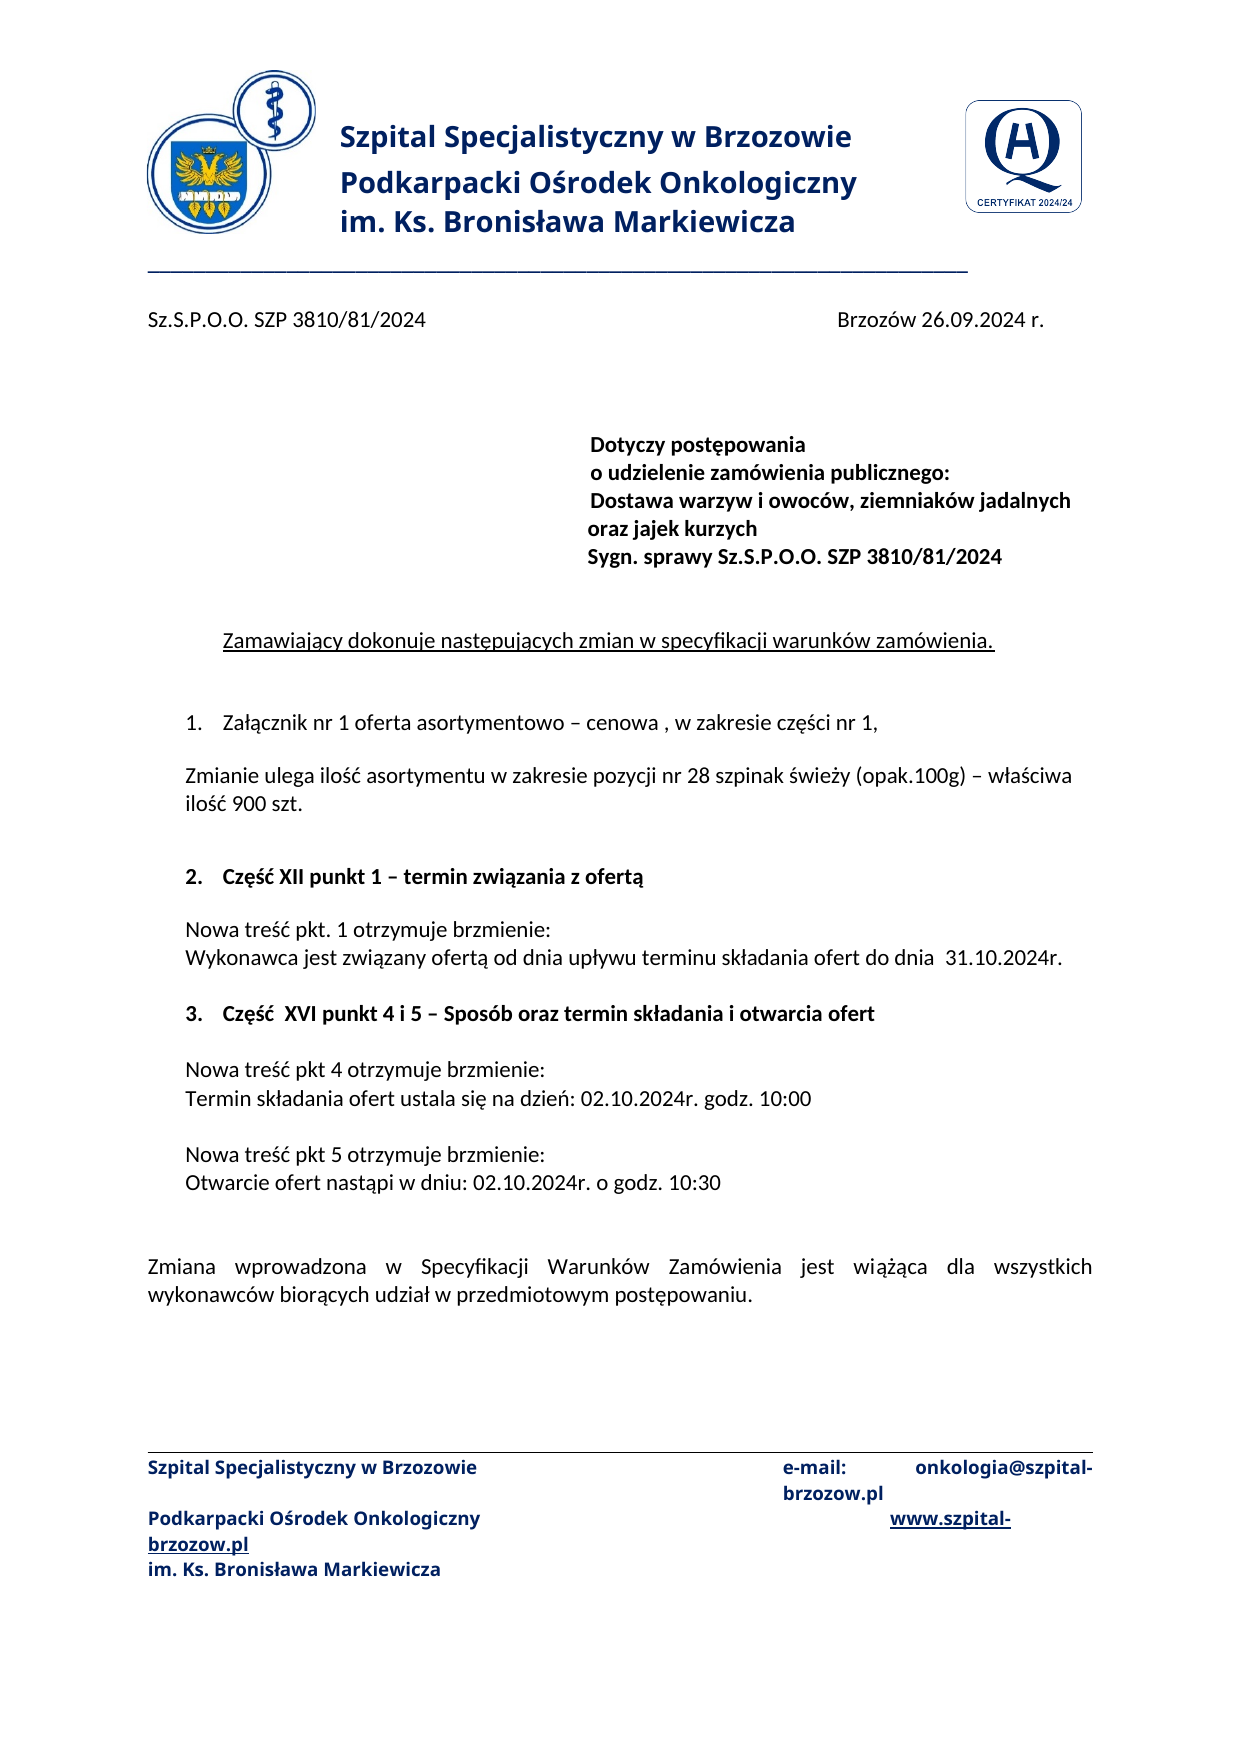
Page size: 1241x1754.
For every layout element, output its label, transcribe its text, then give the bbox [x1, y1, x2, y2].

text Zmiana wprowadzona w Specyfikacji Warunków Zamówienia jest wiążąca dla wszystkich wykonawców biorących udział w przedmiotowym postępowaniu. [148, 1252, 1093, 1308]
text Sz.S.P.O.O. SZP 3810/81/2024 Brzozów 26.09.2024 r. [148, 306, 1093, 333]
text Dotyczy postępowania [516, 430, 1093, 458]
text Sygn. sprawy Sz.S.P.O.O. SZP 3810/81/2024 [587, 542, 1093, 570]
picture [965, 156, 1082, 162]
text Nowa treść pkt 4 otrzymuje brzmienie: [148, 1056, 1093, 1084]
text Nowa treść pkt. 1 otrzymuje brzmienie: [185, 916, 1093, 943]
list Część XVI punkt 4 i 5 – Sposób oraz termin składania i otwarcia ofert [185, 999, 1093, 1028]
list Załącznik nr 1 oferta asortymentowo – cenowa , w zakresie części nr 1, [185, 708, 1093, 736]
text Wykonawca jest związany ofertą od dnia upływu terminu składania ofert do dnia 31.10.2024r. [185, 943, 1093, 972]
text Zmianie ulega ilość asortymentu w zakresie pozycji nr 28 szpinak świeży (opak.100g) – właściwa ilość 900 szt. [185, 761, 1093, 817]
picture [146, 70, 316, 234]
text Podkarpacki Ośrodek Onkologiczny [339, 162, 1093, 202]
text _______________________________________________________________________ [148, 241, 1093, 277]
list Zamawiający dokonuje następujących zmian w specyfikacji warunków zamówienia. [223, 626, 1093, 654]
text Podkarpacki Ośrodek Onkologiczny www.szpital-brzozow.pl [148, 1506, 1092, 1557]
text Szpital Specjalistyczny w Brzozowie [339, 116, 1093, 156]
text Dostawa warzyw i owoców, ziemniaków jadalnych oraz jajek kurzych [587, 486, 1093, 542]
text Szpital Specjalistyczny w Brzozowie e-mail: onkologia@szpital-brzozow.pl [148, 1453, 1093, 1506]
text Termin składania ofert ustala się na dzień: 02.10.2024r. godz. 10:00 [148, 1084, 1093, 1112]
text im. Ks. Bronisława Markiewicza [339, 202, 1093, 241]
text o udzielenie zamówienia publicznego: [516, 458, 1093, 486]
text Otwarcie ofert nastąpi w dniu: 02.10.2024r. o godz. 10:30 [148, 1168, 1093, 1196]
list Część XII punkt 1 – termin związania z ofertą [185, 862, 1093, 891]
picture [965, 100, 1082, 116]
text Nowa treść pkt 5 otrzymuje brzmienie: [148, 1140, 1093, 1168]
text im. Ks. Bronisława Markiewicza [148, 1557, 1092, 1582]
